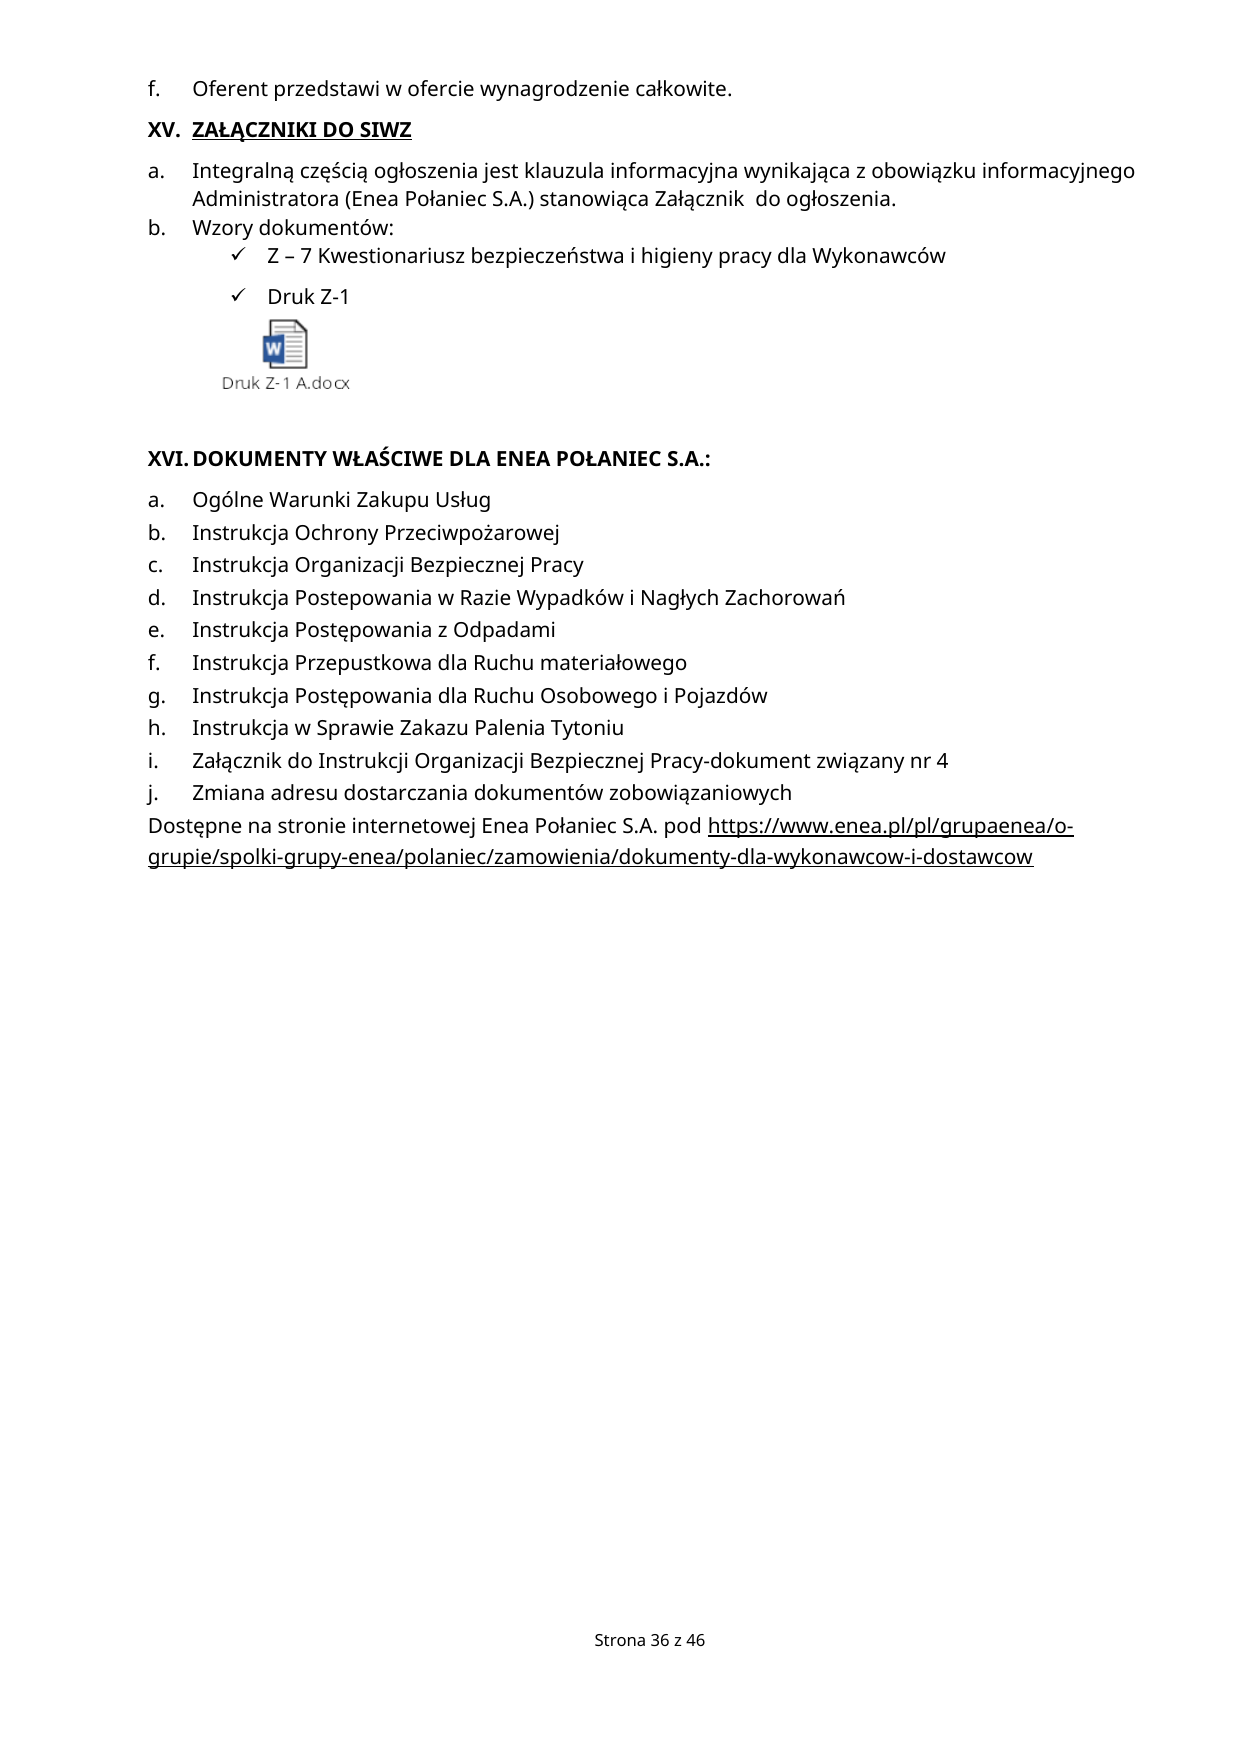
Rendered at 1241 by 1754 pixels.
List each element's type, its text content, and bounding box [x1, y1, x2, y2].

list Załącznik do Instrukcji Organizacji Bezpiecznej Pracy-dokument związany nr 4 [148, 746, 1152, 774]
text Dostępne na stronie internetowej Enea Połaniec S.A. pod https://www.enea.pl/pl/grupaenea/o-grupie/spolki-grupy-enea/polaniec/zamowienia/dokumenty-dla-wykonawcow-i-dostawcow [148, 811, 1152, 870]
list Ogólne Warunki Zakupu Usług [148, 485, 1152, 513]
list Instrukcja Postępowania z Odpadami [148, 616, 1152, 644]
list Wzory dokumentów: [148, 213, 1152, 241]
list Z – 7 Kwestionariusz bezpieczeństwa i higieny pracy dla Wykonawców [229, 241, 1152, 269]
list Instrukcja Organizacji Bezpiecznej Pracy [148, 550, 1152, 579]
list Zmiana adresu dostarczania dokumentów zobowiązaniowych [148, 778, 1152, 807]
list DOKUMENTY WŁAŚCIWE DLA ENEA POŁANIEC S.A.: [148, 440, 1152, 473]
list Integralną częścią ogłoszenia jest klauzula informacyjna wynikająca z obowiązku informacyjnego Administratora (Enea Połaniec S.A.) stanowiąca Załącznik do ogłoszenia. [148, 156, 1152, 213]
list Instrukcja Przepustkowa dla Ruchu materiałowego [148, 648, 1152, 677]
list ZAŁĄCZNIKI DO SIWZ [148, 115, 1152, 143]
list Instrukcja Postępowania dla Ruchu Osobowego i Pojazdów [148, 681, 1152, 709]
list Druk Z-1 [229, 282, 1152, 310]
list Instrukcja Ochrony Przeciwpożarowej [148, 518, 1152, 546]
list Instrukcja Postepowania w Razie Wypadków i Nagłych Zachorowań [148, 583, 1152, 611]
list Oferent przedstawi w ofercie wynagrodzenie całkowite. [148, 74, 1152, 102]
list Instrukcja w Sprawie Zakazu Palenia Tytoniu [148, 713, 1152, 742]
